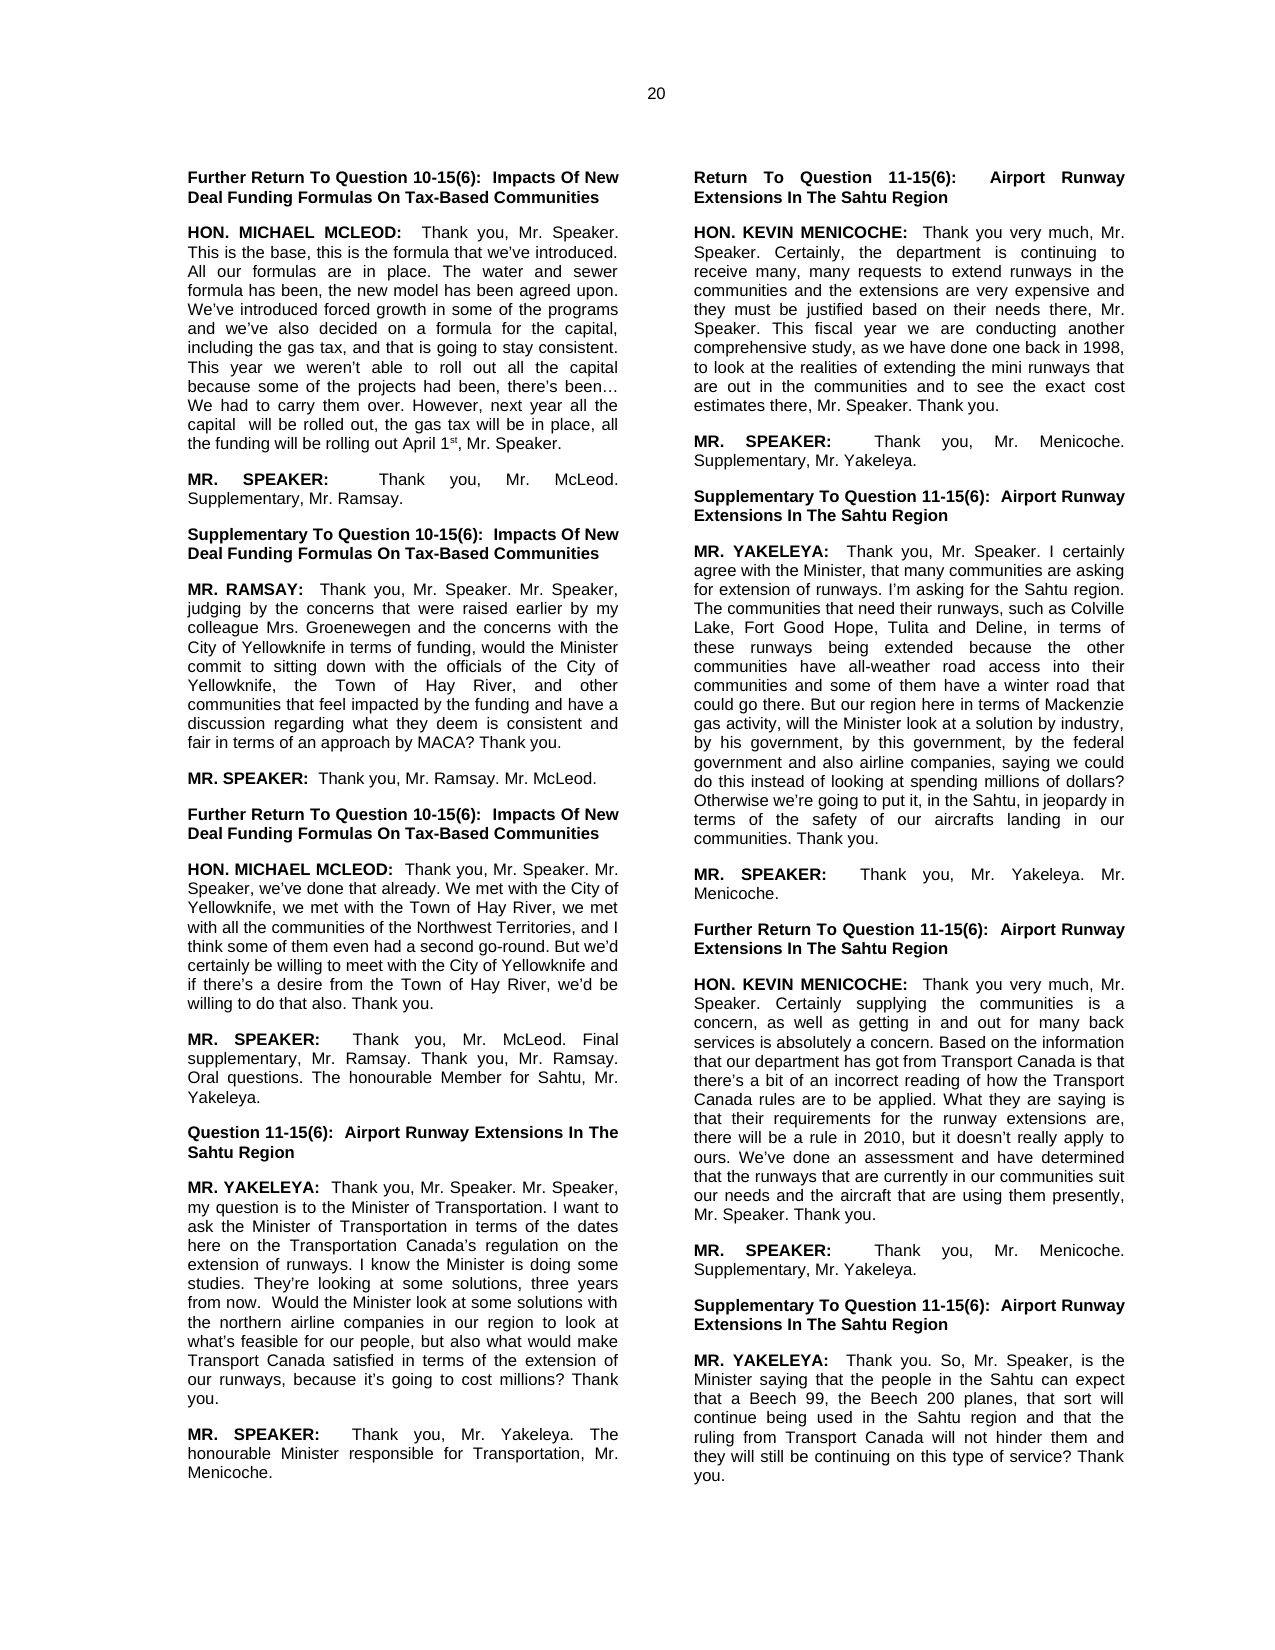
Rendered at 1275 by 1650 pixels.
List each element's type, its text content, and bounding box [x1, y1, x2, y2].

subtitle Supplementary To Question 11-15(6): Airport Runway Extensions In The Sahtu Region [694, 1296, 1125, 1334]
text HON. KEVIN MENICOCHE: Thank you very much, Mr. Speaker. Certainly, the department is continuing to receive many, many requests to extend runways in the communities and the extensions are very expensive and they must be justified based on their needs there, Mr. Speaker. This fiscal year we are conducting another comprehensive study, as we have done one back in 1998, to look at the realities of extending the mini runways that are out in the communities and to see the exact cost estimates there, Mr. Speaker. Thank you. [694, 223, 1125, 415]
subtitle Return To Question 11-15(6): Airport Runway Extensions In The Sahtu Region [694, 168, 1125, 207]
text MR. SPEAKER: Thank you, Mr. Yakeleya. Mr. Menicoche. [694, 865, 1125, 903]
text HON. MICHAEL MCLEOD: Thank you, Mr. Speaker. This is the base, this is the formula that we’ve introduced. All our formulas are in place. The water and sewer formula has been, the new model has been agreed upon. We’ve introduced forced growth in some of the programs and we’ve also decided on a formula for the capital, including the gas tax, and that is going to stay consistent. This year we weren’t able to roll out all the capital because some of the projects had been, there’s been…We had to carry them over. However, next year all the capital will be rolled out, the gas tax will be in place, all the funding will be rolling out April 1st, Mr. Speaker. [187, 223, 619, 453]
text MR. SPEAKER: Thank you, Mr. McLeod. Final supplementary, Mr. Ramsay. Thank you, Mr. Ramsay. Oral questions. The honourable Member for Sahtu, Mr. Yakeleya. [187, 1030, 619, 1107]
text HON. MICHAEL MCLEOD: Thank you, Mr. Speaker. Mr. Speaker, we’ve done that already. We met with the City of , we met with the Town of , we met with all the communities of the , and I think some of them even had a second go-round. But we’d certainly be willing to meet with the City of and if there’s a desire from the Town of , we’d be willing to do that also. Thank you. [187, 860, 619, 1013]
subtitle Further Return To Question 10-15(6): Impacts Of New Deal Funding Formulas On Tax-Based Communities [187, 168, 619, 207]
text MR. SPEAKER: Thank you, Mr. Menicoche. Supplementary, Mr. Yakeleya. [694, 1241, 1125, 1279]
subtitle Supplementary To Question 10-15(6): Impacts Of New Deal Funding Formulas On Tax-Based Communities [187, 525, 619, 563]
text MR. RAMSAY: Thank you, Mr. Speaker. Mr. Speaker, judging by the concerns that were raised earlier by my colleague Mrs. Groenewegen and the concerns with the City of Yellowknife in terms of funding, would the Minister commit to sitting down with the officials of the City of Yellowknife, the Town of Hay River, and other communities that feel impacted by the funding and have a discussion regarding what they deem is consistent and fair in terms of an approach by MACA? Thank you. [187, 580, 619, 752]
text MR. YAKELEYA: Thank you, Mr. Speaker. I certainly agree with the Minister, that many communities are asking for extension of runways. I’m asking for the Sahtu region. The communities that need their runways, such as Colville Lake, Fort Good Hope, Tulita and Deline, in terms of these runways being extended because the other communities have all-weather road access into their communities and some of them have a winter road that could go there. But our region here in terms of Mackenzie gas activity, will the Minister look at a solution by industry, by his government, by this government, by the federal government and also airline companies, saying we could do this instead of looking at spending millions of dollars? Otherwise we’re going to put it, in the Sahtu, in jeopardy in terms of the safety of our aircrafts landing in our communities. Thank you. [694, 542, 1125, 848]
subtitle Supplementary To Question 11-15(6): Airport Runway Extensions In The Sahtu Region [694, 487, 1125, 525]
text MR. YAKELEYA: Thank you, Mr. Speaker. Mr. Speaker, my question is to the Minister of Transportation. I want to ask the Minister of Transportation in terms of the dates here on the Transportation Canada’s regulation on the extension of runways. I know the Minister is doing some studies. They’re looking at some solutions, three years from now. Would the Minister look at some solutions with the northern airline companies in our region to look at what’s feasible for our people, but also what would make Transport Canada satisfied in terms of the extension of our runways, because it’s going to cost millions? Thank you. [187, 1178, 619, 1408]
text MR. YAKELEYA: Thank you. So, Mr. Speaker, is the Minister saying that the people in the Sahtu can expect that a Beech 99, the Beech 200 planes, that sort will continue being used in the Sahtu region and that the ruling from Transport Canada will not hinder them and they will still be continuing on this type of service? Thank you. [694, 1351, 1125, 1485]
subtitle Further Return To Question 11-15(6): Airport Runway Extensions In The Sahtu Region [694, 920, 1125, 958]
text MR. SPEAKER: Thank you, Mr. McLeod. Supplementary, Mr. Ramsay. [187, 470, 619, 508]
text MR. SPEAKER: Thank you, Mr. Yakeleya. The honourable Minister responsible for Transportation, Mr. Menicoche. [187, 1425, 619, 1482]
text MR. SPEAKER: Thank you, Mr. Menicoche. Supplementary, Mr. Yakeleya. [694, 432, 1125, 470]
subtitle Further Return To Question 10-15(6): Impacts Of New Deal Funding Formulas On Tax-Based Communities [187, 805, 619, 843]
subtitle Question 11-15(6): Airport Runway Extensions In The Sahtu Region [187, 1123, 619, 1162]
text HON. KEVIN MENICOCHE: Thank you very much, Mr. Speaker. Certainly supplying the communities is a concern, as well as getting in and out for many back services is absolutely a concern. Based on the information that our department has got from Transport is that there’s a bit of an incorrect reading of how the Transport Canada rules are to be applied. What they are saying is that their requirements for the runway extensions are, there will be a rule in 2010, but it doesn’t really apply to ours. We’ve done an assessment and have determined that the runways that are currently in our communities suit our needs and the aircraft that are using them presently, Mr. Speaker. Thank you. [694, 975, 1125, 1224]
text MR. SPEAKER: Thank you, Mr. Ramsay. Mr. McLeod. [187, 769, 619, 788]
